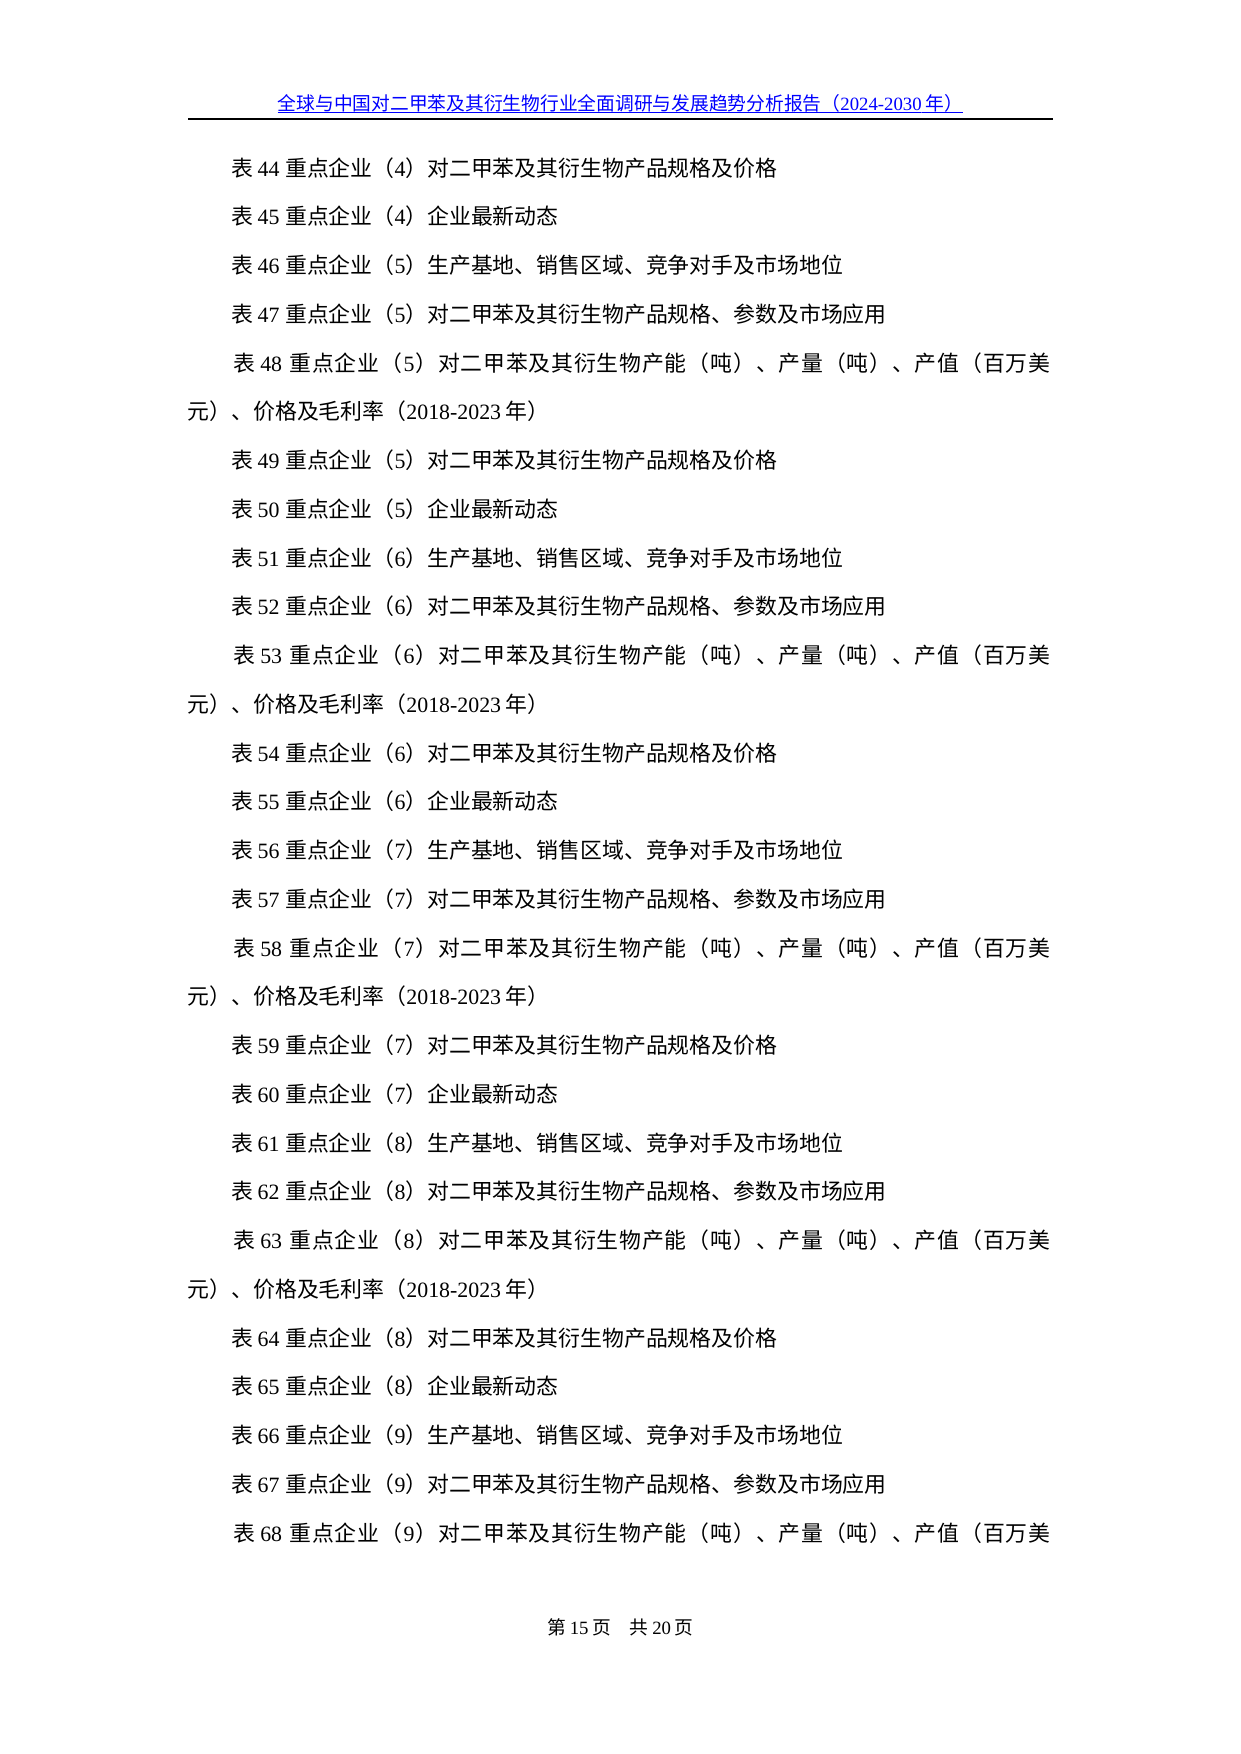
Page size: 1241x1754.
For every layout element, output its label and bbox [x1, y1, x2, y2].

text [187, 150, 1053, 1548]
